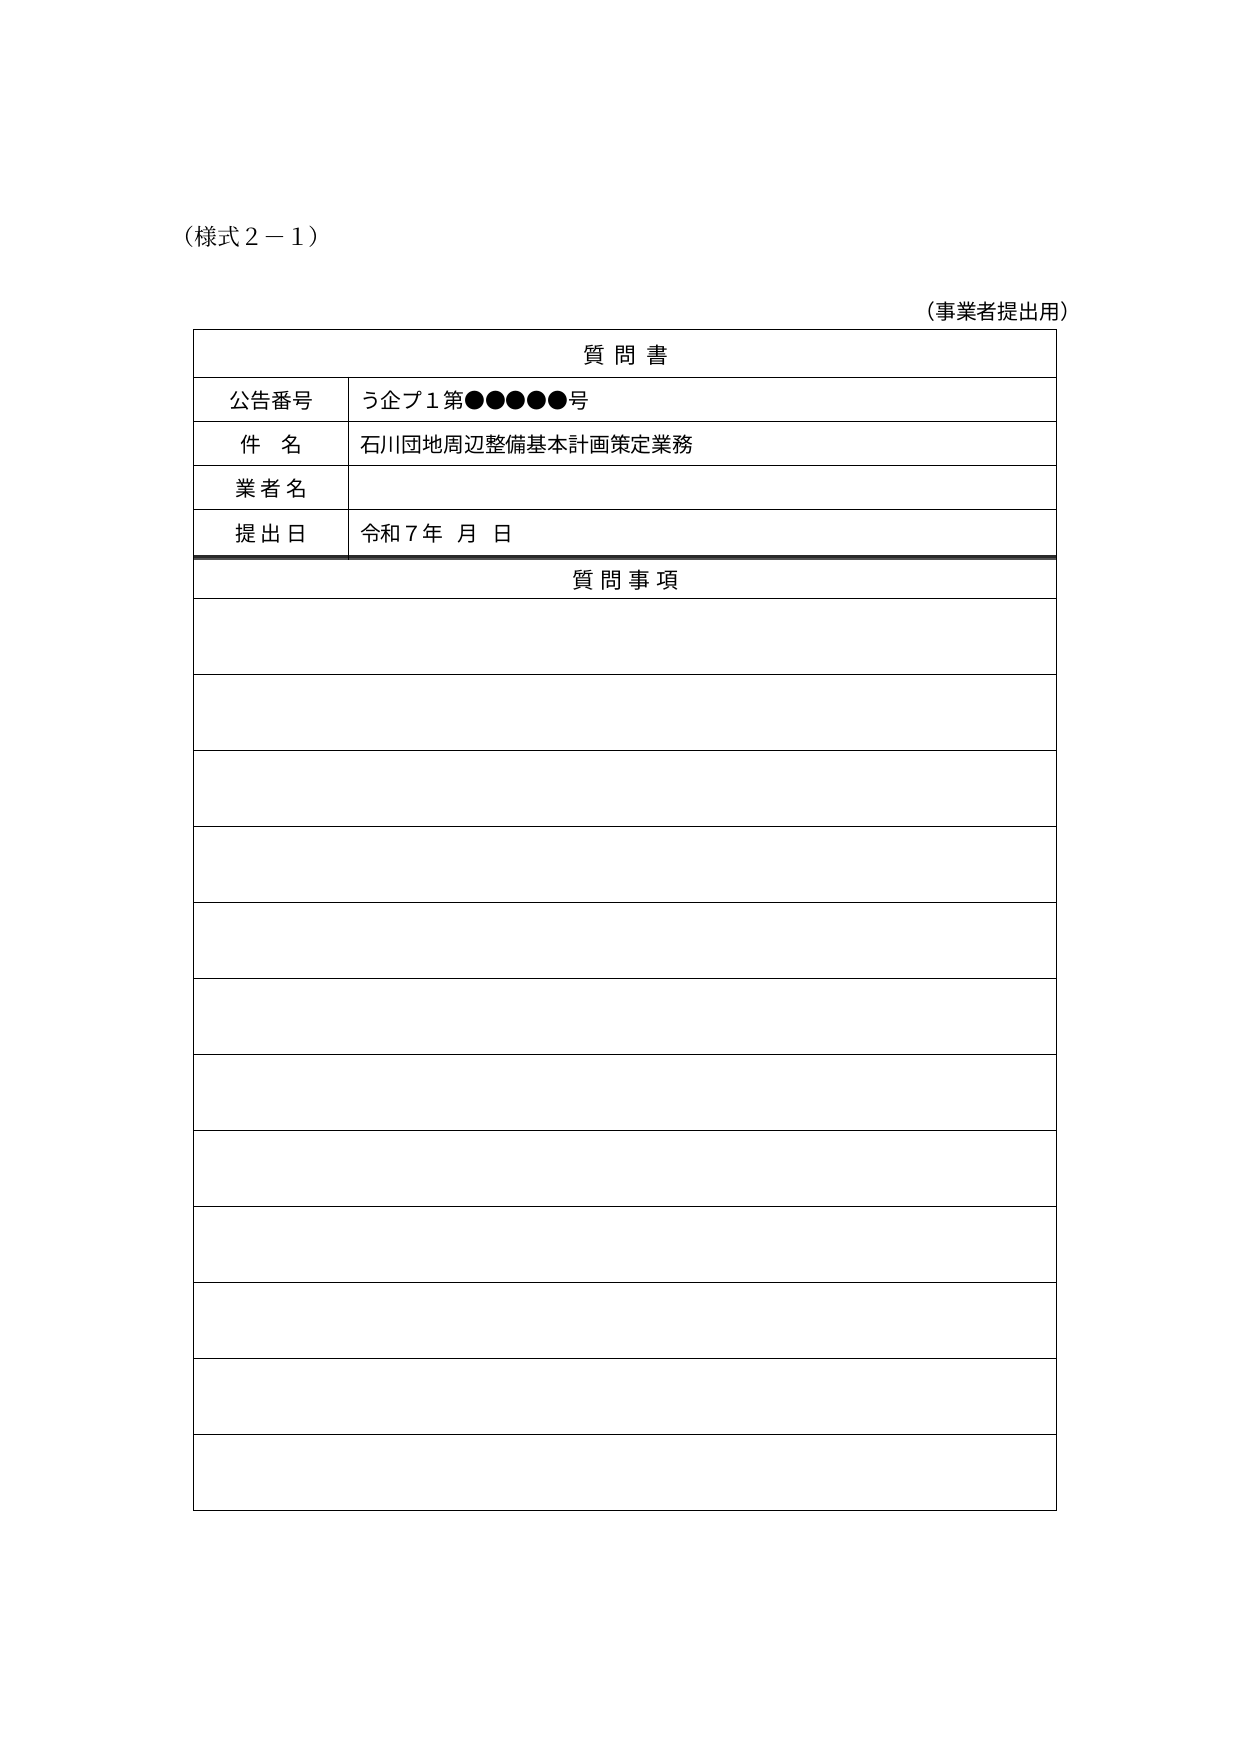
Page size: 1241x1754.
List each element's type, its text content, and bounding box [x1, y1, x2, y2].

table_cell [194, 1207, 1056, 1282]
table_cell 令和７年 月 日 [349, 510, 1056, 554]
text （様式２－１） [171, 217, 1081, 254]
table_cell 件名 [194, 422, 348, 465]
table_cell [194, 979, 1056, 1054]
table_cell [194, 903, 1056, 978]
table_cell [194, 827, 1056, 902]
table_cell 業者名 [194, 466, 348, 509]
table_cell [194, 751, 1056, 826]
table_cell [194, 599, 1056, 673]
table_cell う企プ１第●●●●●号 [349, 378, 1056, 421]
text （事業者提出用） [193, 292, 1081, 329]
table_cell 質問事項 [194, 560, 1056, 597]
table_cell [194, 1055, 1056, 1130]
table_cell [349, 466, 1056, 509]
table_header 質問書 [194, 330, 1056, 377]
table_cell [194, 1131, 1056, 1206]
table_cell [194, 1359, 1056, 1434]
table_cell 公告番号 [194, 378, 348, 421]
table_cell [194, 1435, 1056, 1510]
table_cell 石川団地周辺整備基本計画策定業務 [349, 422, 1056, 465]
table_cell [194, 1283, 1056, 1358]
table_cell [194, 675, 1056, 749]
table_cell 提出日 [194, 510, 348, 554]
